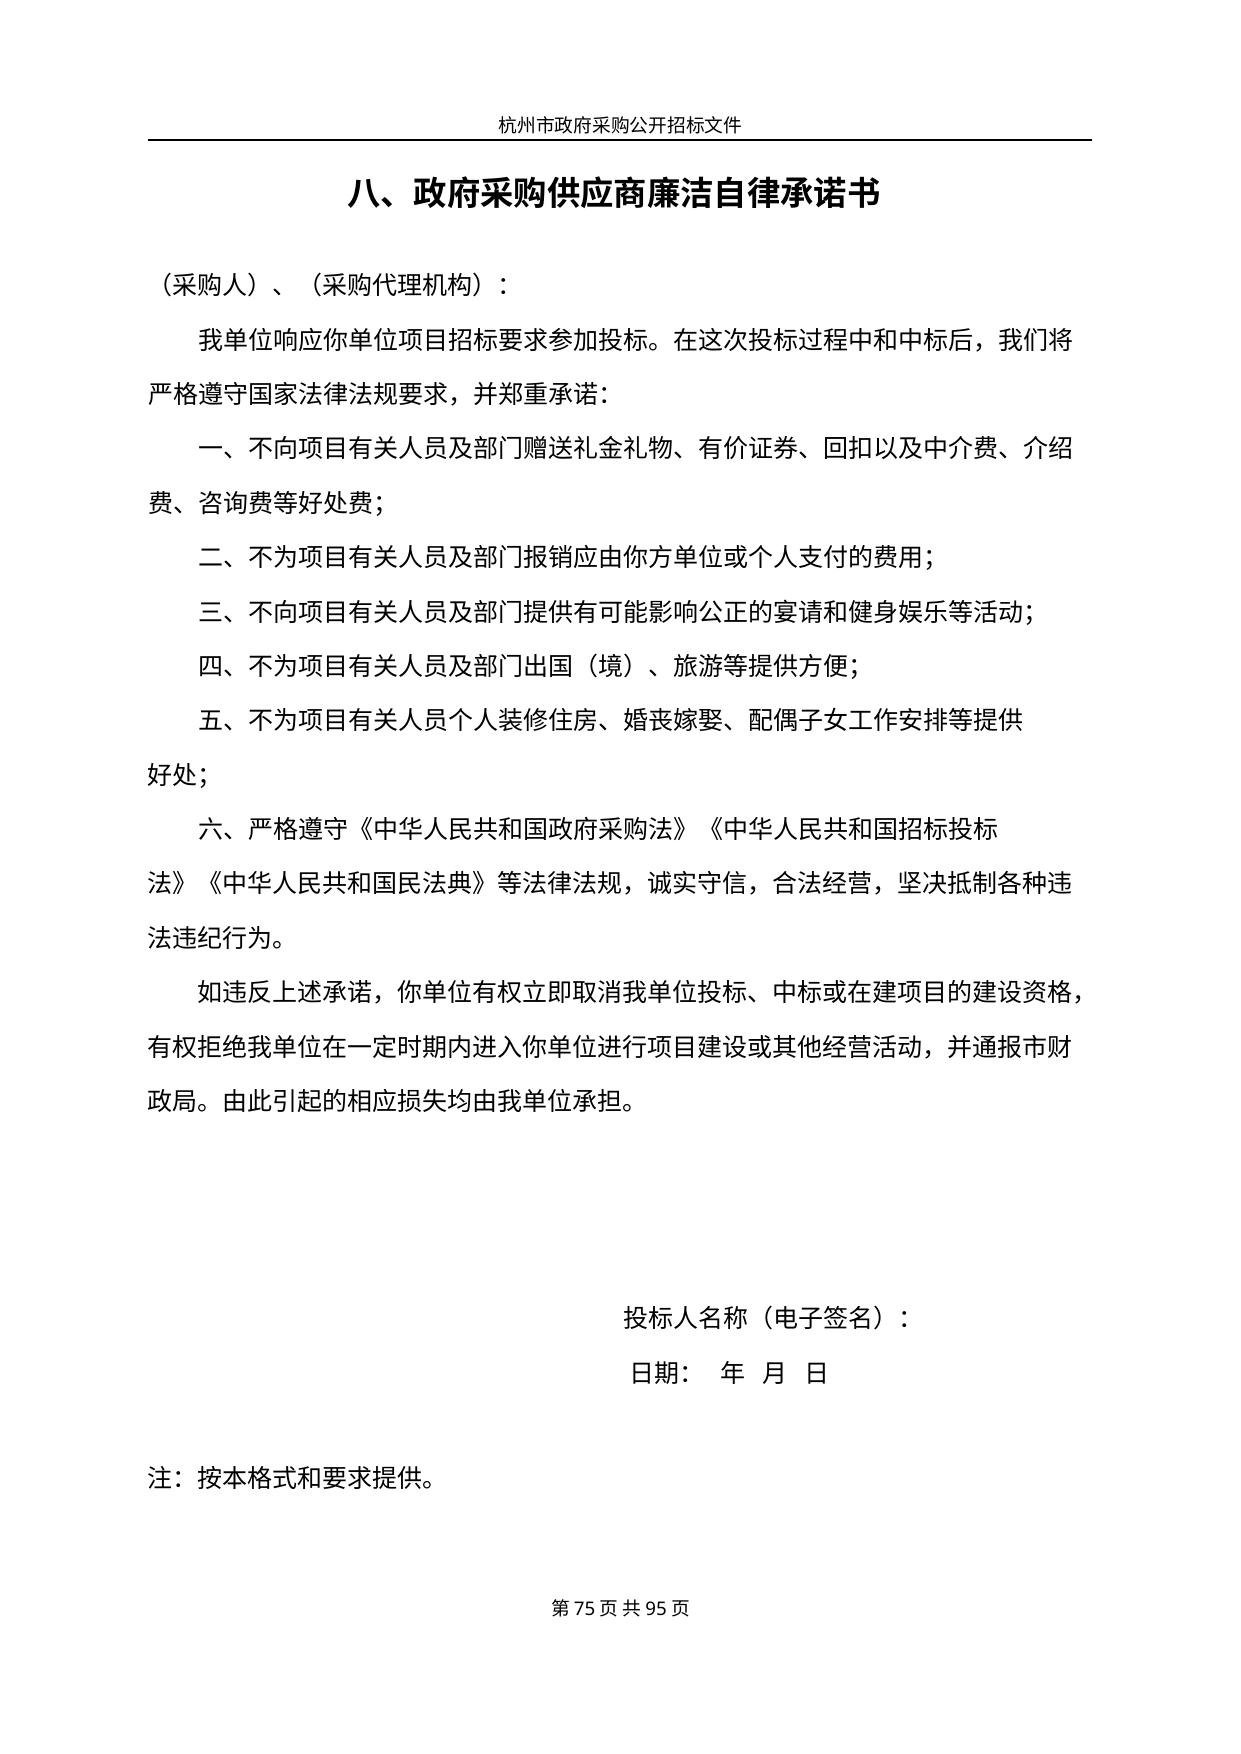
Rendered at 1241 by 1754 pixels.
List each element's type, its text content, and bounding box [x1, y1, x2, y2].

text 六、严格遵守《中华人民共和国政府采购法》《中华人民共和国招标投标 [198, 809, 1092, 846]
text 投标人名称（电子签名）： [148, 1299, 976, 1335]
text 注：按本格式和要求提供。 [148, 1459, 1049, 1495]
text 如违反上述承诺，你单位有权立即取消我单位投标、中标或在建项目的建设资格，有权拒绝我单位在一定时期内进入你单位进行项目建设或其他经营活动，并通报市财政局。由此引起的相应损失均由我单位承担。 [148, 973, 1092, 1118]
text 日期： 年 月 日 [629, 1353, 1092, 1389]
text 好处； [148, 755, 1092, 791]
text 法》《中华人民共和国民法典》等法律法规，诚实守信，合法经营，坚决抵制各种违法违纪行为。 [148, 864, 1092, 954]
text 五、不为项目有关人员个人装修住房、婚丧嫁娶、配偶子女工作安排等提供 [198, 701, 1092, 737]
text 一、不向项目有关人员及部门赠送礼金礼物、有价证券、回扣以及中介费、介绍费、咨询费等好处费； [148, 429, 1092, 519]
text 三、不向项目有关人员及部门提供有可能影响公正的宴请和健身娱乐等活动； [148, 592, 1092, 628]
text 我单位响应你单位项目招标要求参加投标。在这次投标过程中和中标后，我们将严格遵守国家法律法规要求，并郑重承诺： [148, 320, 1092, 411]
text 四、不为项目有关人员及部门出国（境）、旅游等提供方便； [148, 646, 1092, 683]
text （采购人）、（采购代理机构）： [148, 266, 1092, 302]
text 二、不为项目有关人员及部门报销应由你方单位或个人支付的费用； [148, 538, 1092, 574]
text 八、政府采购供应商廉洁自律承诺书 [148, 167, 1092, 215]
